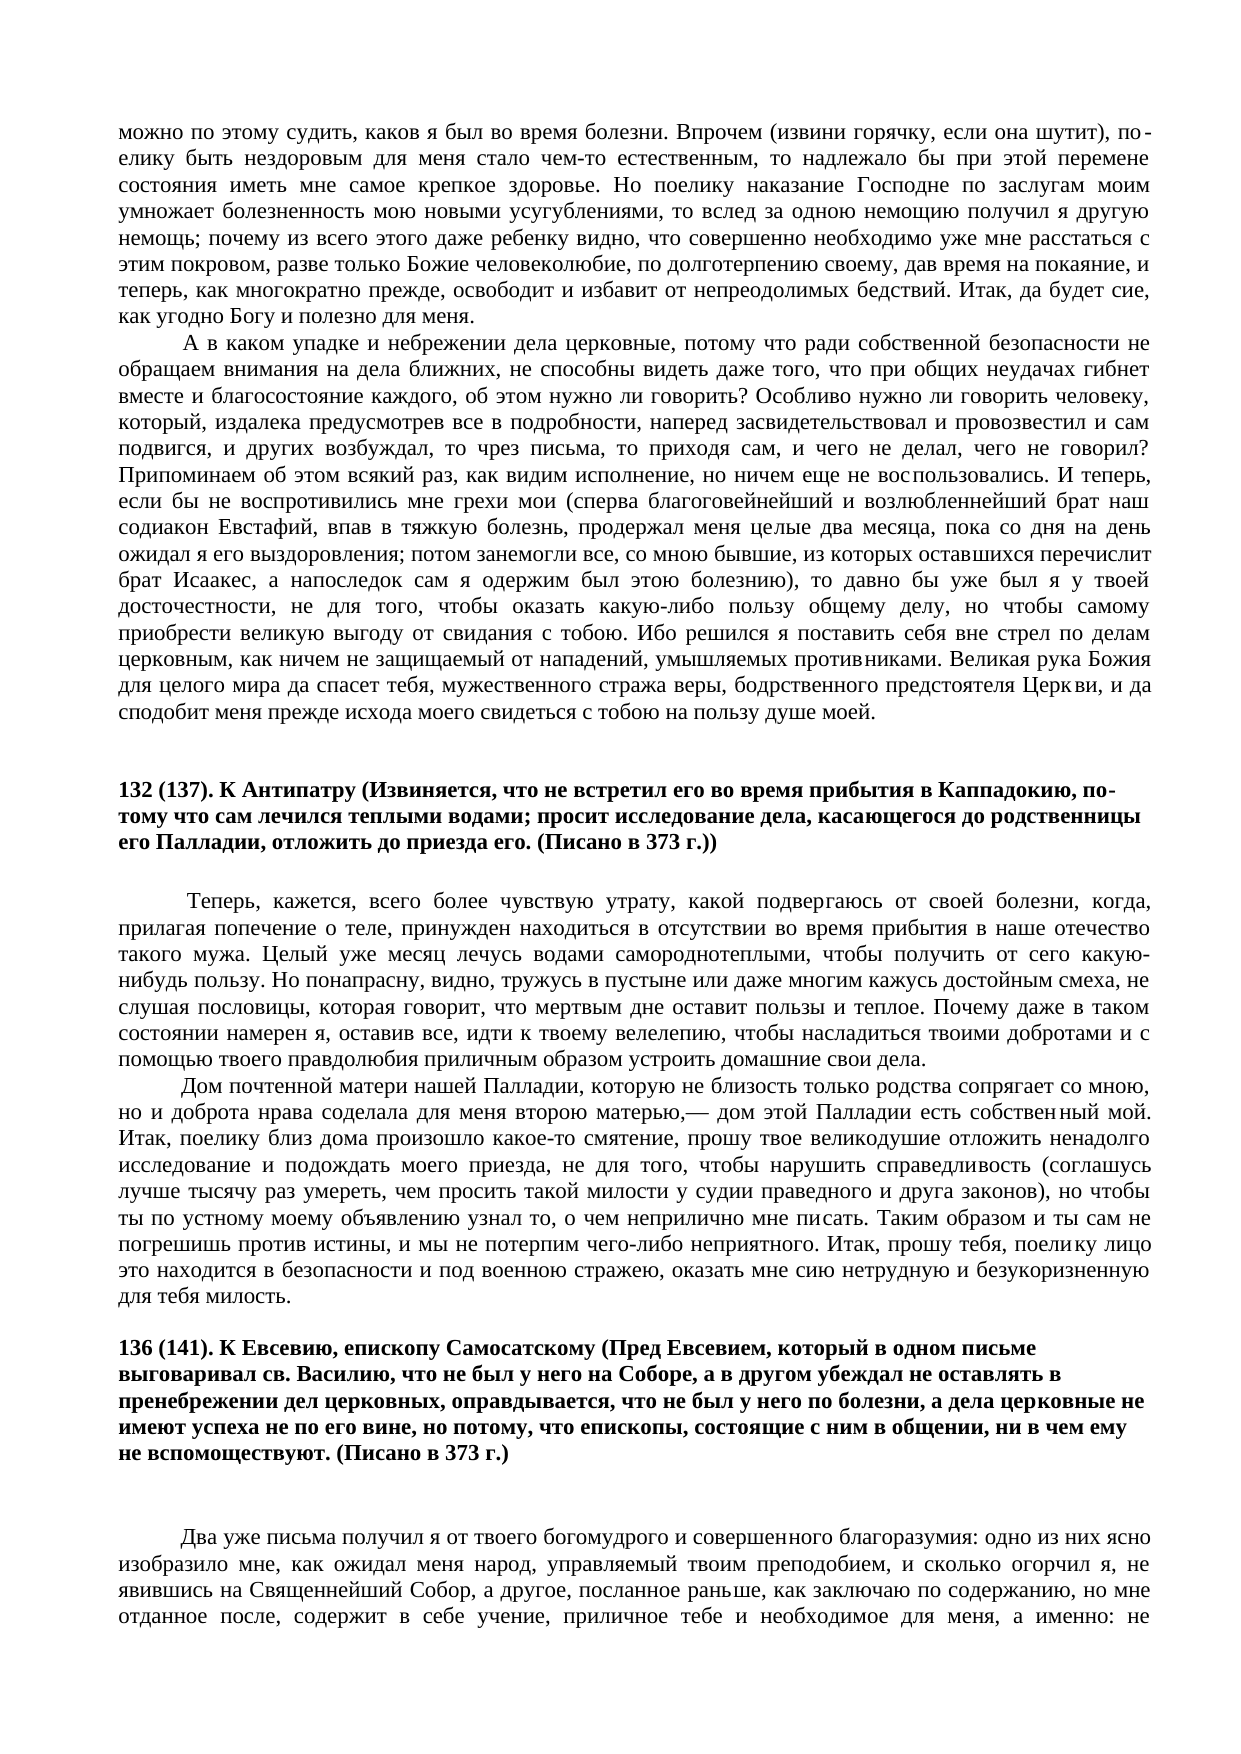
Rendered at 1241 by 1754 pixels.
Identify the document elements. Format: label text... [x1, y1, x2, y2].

text Теперь, кажется, всего более чувствую утрату, какой подвергаюсь от своей болезни, когда, прилагая попечение о теле, принужден находиться в отсутствии во время прибытия в наше отечество такого мужа. Целый уже месяц лечусь водами самороднотеплыми, чтобы получить от сего какую-нибудь пользу. Но понапрасну, видно, тружусь в пустыне или даже многим кажусь достойным смеха, не слушая пословицы, которая говорит, что мертвым дне оставит пользы и теплое. Почему даже в таком состоянии намерен я, оставив все, идти к твоему велелепию, чтобы насладиться твоими добротами и с помощью твоего правдолюбия приличным образом устроить домашние свои дела. [118, 887, 1152, 1072]
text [118, 1523, 1152, 1629]
text А в каком упадке и небрежении дела церковные, потому что ради собственной безопасности не обращаем внимания на дела ближних, не способны видеть даже того, что при общих неудачах гибнет вместе и благосостояние каждого, об этом нужно ли говорить? Особливо нужно ли говорить человеку, который, издалека предусмотрев все в подробности, наперед засвидетельствовал и провозвестил и сам подвигся, и других возбуждал, то чрез письма, то приходя сам, и чего не делал, чего не говорил? Припоминаем об этом всякий раз, как видим исполнение, но ничем еще не воспользовались. И теперь, если бы не воспротивились мне грехи мои (сперва благоговейнейший и возлюбленнейший брат наш содиакон Евстафий, впав в тяжкую болезнь, продержал меня целые два месяца, пока со дня на день ожидал я его выздоровления; потом занемогли все, со мною бывшие, из которых оставшихся перечислит брат Исаакес, а напоследок сам я одержим был этою болезнию), то давно бы уже был я у твоей досточестности, не для того, чтобы оказать какую-либо пользу общему делу, но чтобы самому приобрести великую выгоду от свидания с тобою. Ибо решился я поставить себя вне стрел по делам церковным, как ничем не защищаемый от нападений, умышляемых противниками. Великая рука Божия для целого мира да спасет тебя, мужественного стража веры, бодрственного предстоятеля Церкви, и да сподобит меня прежде исхода моего свидеться с тобою на пользу душе моей. [118, 329, 1152, 724]
text Дом почтенной матери нашей Палладии, которую не близость только родства сопрягает со мною, но и доброта нрава соделала для меня второю матерью,— дом этой Палладии есть собственный мой. Итак, поелику близ дома произошло какое-то смятение, прошу твое великодушие отложить ненадолго исследование и подождать моего приезда, не для того, чтобы нарушить справедливость (соглашусь лучше тысячу раз умереть, чем просить такой милости у судии праведного и друга законов), но чтобы ты по устному моему объявлению узнал то, о чем неприлично мне писать. Таким образом и ты сам не погрешишь против истины, и мы не потерпим чего-либо неприятного. Итак, прошу тебя, поелику лицо это находится в безопасности и под военною стражею, оказать мне сию нетрудную и безукоризненную для тебя милость. [118, 1072, 1152, 1309]
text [118, 118, 1152, 329]
subtitle 136 (141). К Евсевию, епископу Самосатскому (Пред Евсевием, который в одном письме выговаривал св. Василию, что не был у него на Соборе, а в другом убеждал не оставлять в пренебрежении дел церковных, оправдывается, что не был у него по болезни, а дела церковные не имеют успеха не по его вине, но потому, что епископы, состоящие с ним в общении, ни в чем ему не вспомоществуют. (Писано в 373 г.) [118, 1334, 1152, 1466]
subtitle 132 (137). К Антипатру (Извиняется, что не встретил его во время прибытия в Каппадокию, потому что сам лечился теплыми водами; просит исследование дела, касающегося до родственницы его Палладии, отложить до приезда его. (Писано в 373 г.)) [118, 776, 1152, 855]
